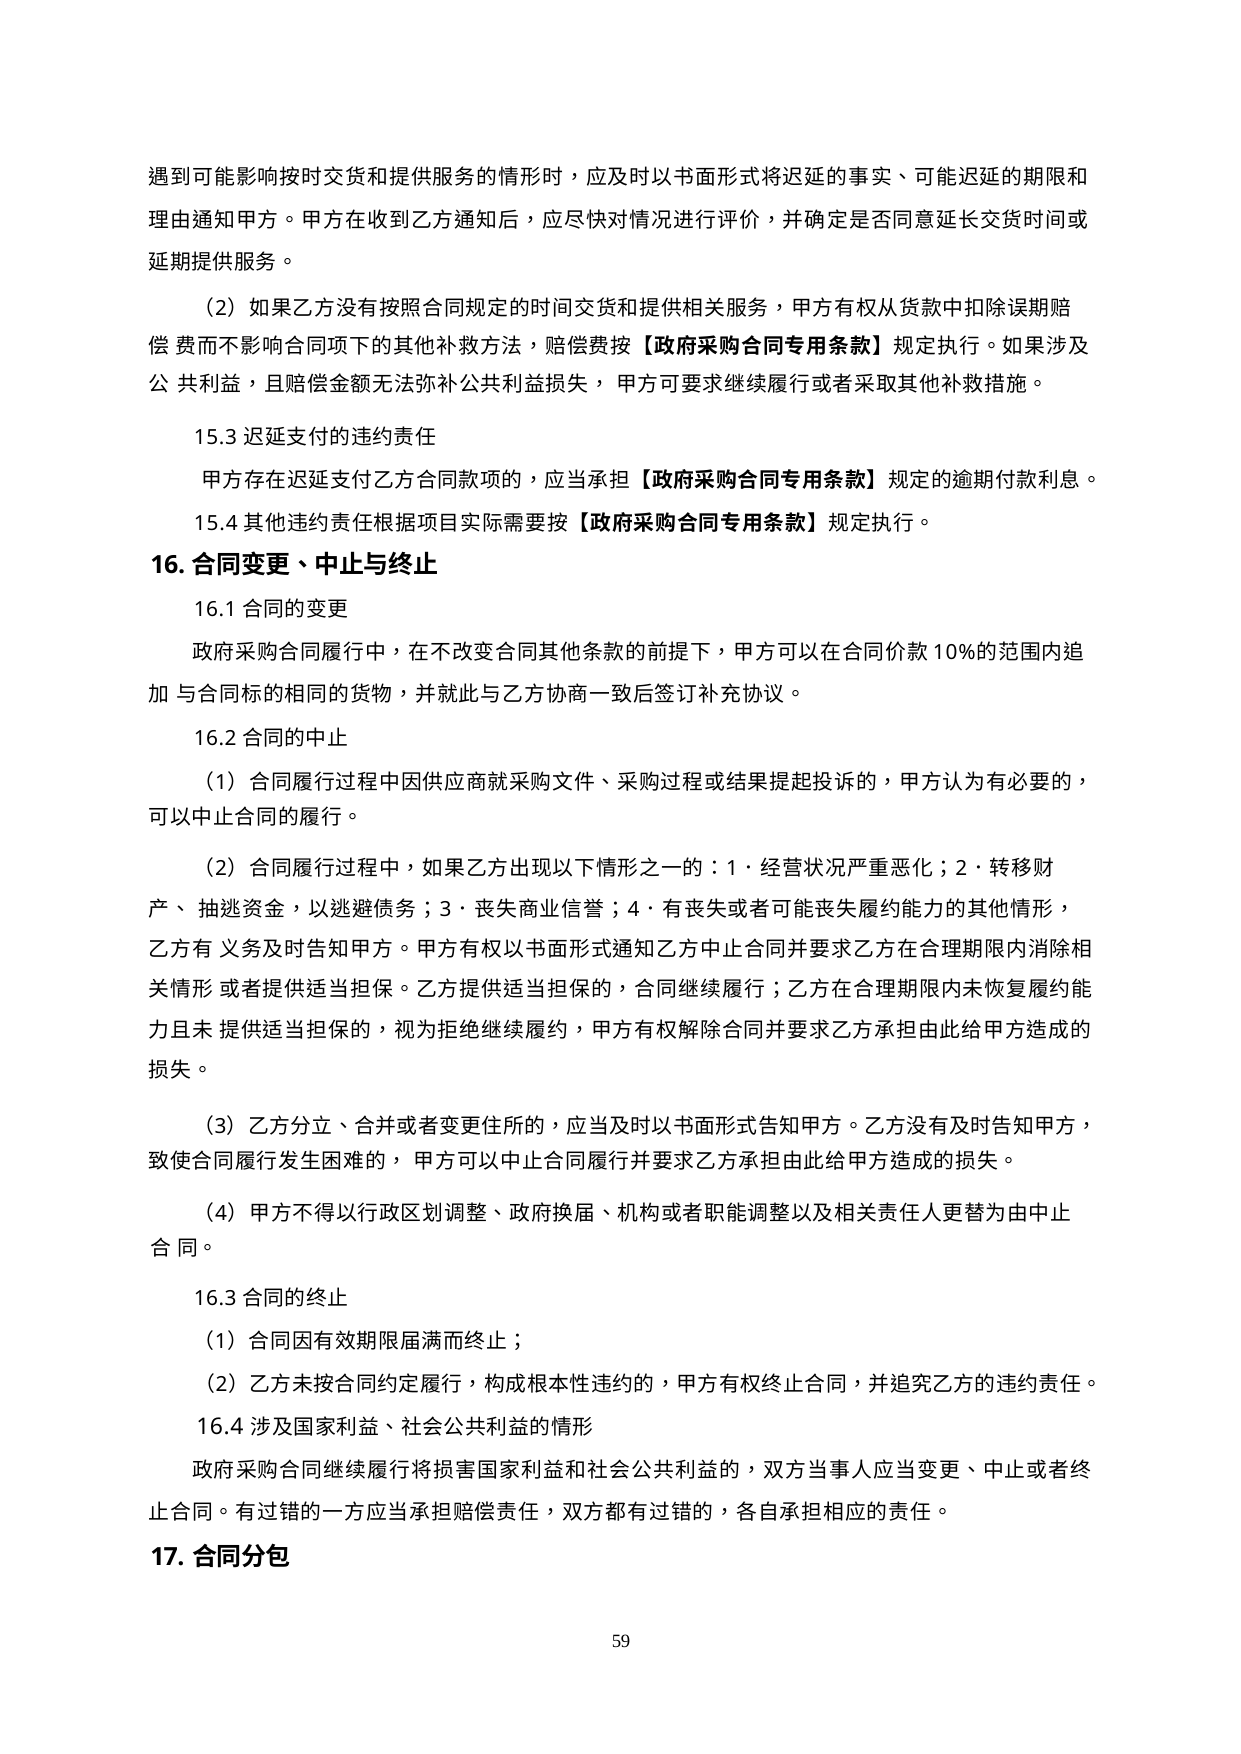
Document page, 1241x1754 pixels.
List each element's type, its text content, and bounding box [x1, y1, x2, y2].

text 16.2 合同的中止 [194, 724, 1102, 751]
text 17. 合同分包 [150, 1540, 1102, 1571]
text 16. 合同变更、中止与终止 [150, 549, 1102, 580]
text （1）合同履行过程中因供应商就采购文件、采购过程或结果提起投诉的，甲方认为有必要的， 可以中止合同的履行。 [148, 767, 1094, 831]
text （4）甲方不得以行政区划调整、政府换届、机构或者职能调整以及相关责任人更替为由中止合 同。 [150, 1198, 1092, 1261]
text 政府采购合同继续履行将损害国家利益和社会公共利益的，双方当事人应当变更、中止或者终 止合同。有过错的一方应当承担赔偿责任，双方都有过错的，各自承担相应的责任。 [148, 1456, 1093, 1526]
text （2）合同履行过程中，如果乙方出现以下情形之一的：1．经营状况严重恶化；2．转移财产、 抽逃资金，以逃避债务；3．丧失商业信誉；4．有丧失或者可能丧失履约能力的其他情形，乙方有 义务及时告知甲方。甲方有权以书面形式通知乙方中止合同并要求乙方在合理期限内消除相关情形 或者提供适当担保。乙方提供适当担保的，合同继续履行；乙方在合理期限内未恢复履约能力且未 提供适当担保的，视为拒绝继续履约，甲方有权解除合同并要求乙方承担由此给甲方造成的损失。 [148, 853, 1096, 1083]
text （3）乙方分立、合并或者变更住所的，应当及时以书面形式告知甲方。乙方没有及时告知甲方， 致使合同履行发生困难的， 甲方可以中止合同履行并要求乙方承担由此给甲方造成的损失。 [148, 1111, 1098, 1175]
text 16.4 涉及国家利益、社会公共利益的情形 [196, 1413, 1102, 1440]
text 甲方存在迟延支付乙方合同款项的，应当承担【政府采购合同专用条款】规定的逾期付款利息。 [148, 466, 1102, 493]
text 15.4 其他违约责任根据项目实际需要按【政府采购合同专用条款】规定执行。 [194, 508, 1102, 536]
text 15.3 迟延支付的违约责任 [194, 423, 1102, 450]
text 政府采购合同履行中，在不改变合同其他条款的前提下，甲方可以在合同价款10%的范围内追加 与合同标的相同的货物，并就此与乙方协商一致后签订补充协议。 [149, 637, 1092, 707]
text （1）合同因有效期限届满而终止； [193, 1327, 1102, 1354]
text （2）如果乙方没有按照合同规定的时间交货和提供相关服务，甲方有权从货款中扣除误期赔偿 费而不影响合同项下的其他补救方法，赔偿费按【政府采购合同专用条款】规定执行。如果涉及公 共利益，且赔偿金额无法弥补公共利益损失， 甲方可要求继续履行或者采取其他补救措施。 [148, 293, 1092, 397]
text 遇到可能影响按时交货和提供服务的情形时，应及时以书面形式将迟延的事实、可能迟延的期限和 理由通知甲方。甲方在收到乙方通知后，应尽快对情况进行评价，并确定是否同意延长交货时间或 延期提供服务。 [148, 162, 1088, 276]
text （2）乙方未按合同约定履行，构成根本性违约的，甲方有权终止合同，并追究乙方的违约责任。 [148, 1369, 1102, 1397]
text 16.3 合同的终止 [194, 1284, 1102, 1311]
text 16.1 合同的变更 [194, 594, 1102, 621]
